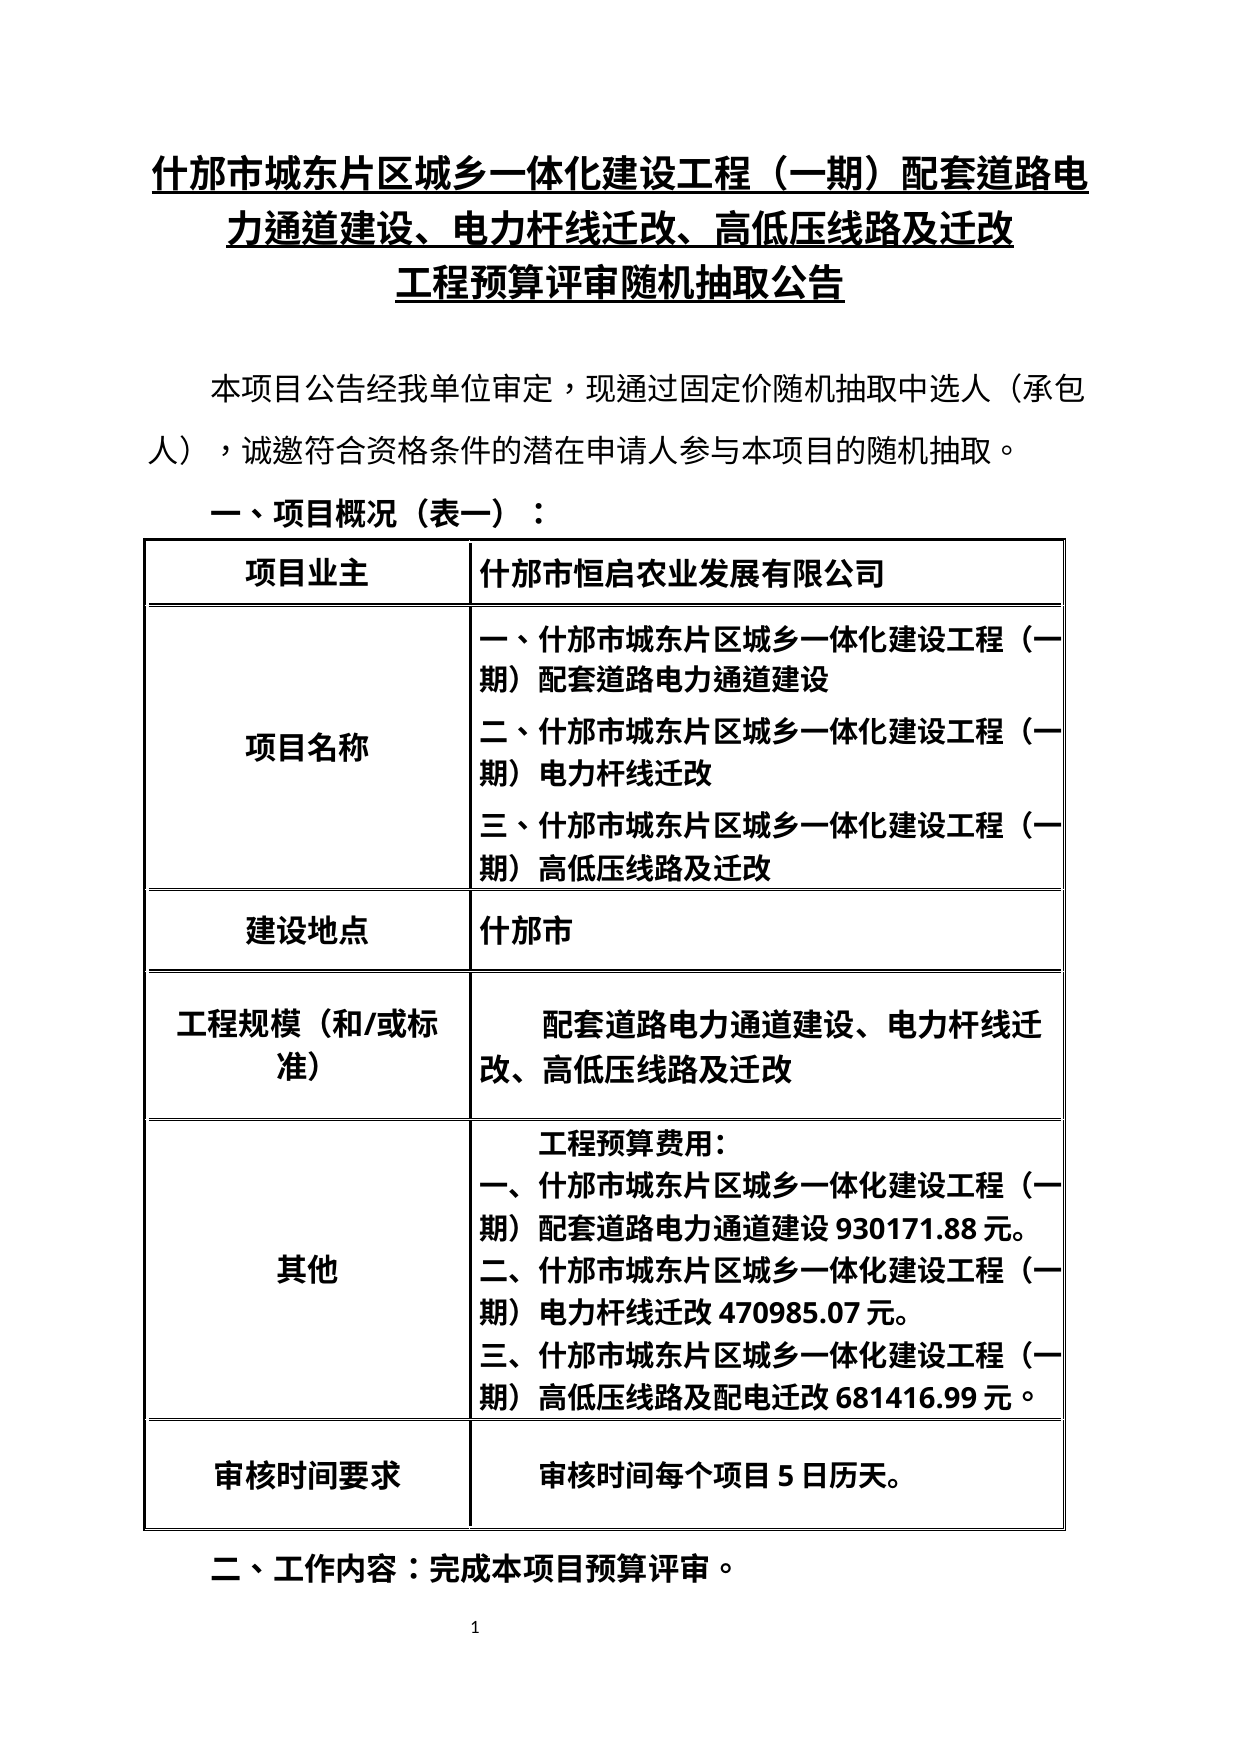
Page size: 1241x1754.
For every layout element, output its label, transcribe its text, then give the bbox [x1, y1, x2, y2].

table_cell 审核时间要求 [145, 1418, 470, 1527]
table_cell 什邡市 [470, 888, 1064, 969]
table_cell 审核时间每个项目5日历天。 [470, 1418, 1064, 1527]
table_cell 工程规模（和/或标准） [146, 969, 469, 1117]
table_cell 配套道路电力通道建设、电力杆线迁改、高低压线路及迁改 [472, 969, 1063, 1117]
table_cell 其他 [146, 1118, 469, 1418]
text 一、项目概况（表一）： [148, 475, 1092, 538]
text 工程预算评审随机抽取公告 [148, 253, 1092, 308]
text 本项目公告经我单位审定，现通过固定价随机抽取中选人（承包人），诚邀符合资格条件的潜在申请人参与本项目的随机抽取。 [148, 350, 1092, 475]
table_header 什邡市恒启农业发展有限公司 [470, 541, 1063, 603]
table_cell 什邡市城东片区城乡一体化建设工程（一期）配套道路电力通道建设 什邡市城东片区城乡一体化建设工程（一期）电力杆线迁改 什邡市城东片区城乡一体化建设工程（一期）高低压线路及迁改 [472, 603, 1063, 888]
text 二、工作内容：完成本项目预算评审。 [148, 1531, 1092, 1593]
table_header 项目业主 [146, 540, 470, 603]
table_cell 工程预算费用： 一、什邡市城东片区城乡一体化建设工程（一期）配套道路电力通道建设930171.88元。 二、什邡市城东片区城乡一体化建设工程（一期）电力杆线迁改470985.07元。 三、什邡市城东片区城乡一体化建设工程（一期）高低压线路及配电迁改681416.99元。 [472, 1118, 1063, 1418]
text 什邡市城东片区城乡一体化建设工程（一期）配套道路电力通道建设、电力杆线迁改、高低压线路及迁改 [148, 148, 1092, 253]
table_cell 建设地点 [145, 888, 470, 969]
table_cell 项目名称 [146, 603, 469, 888]
